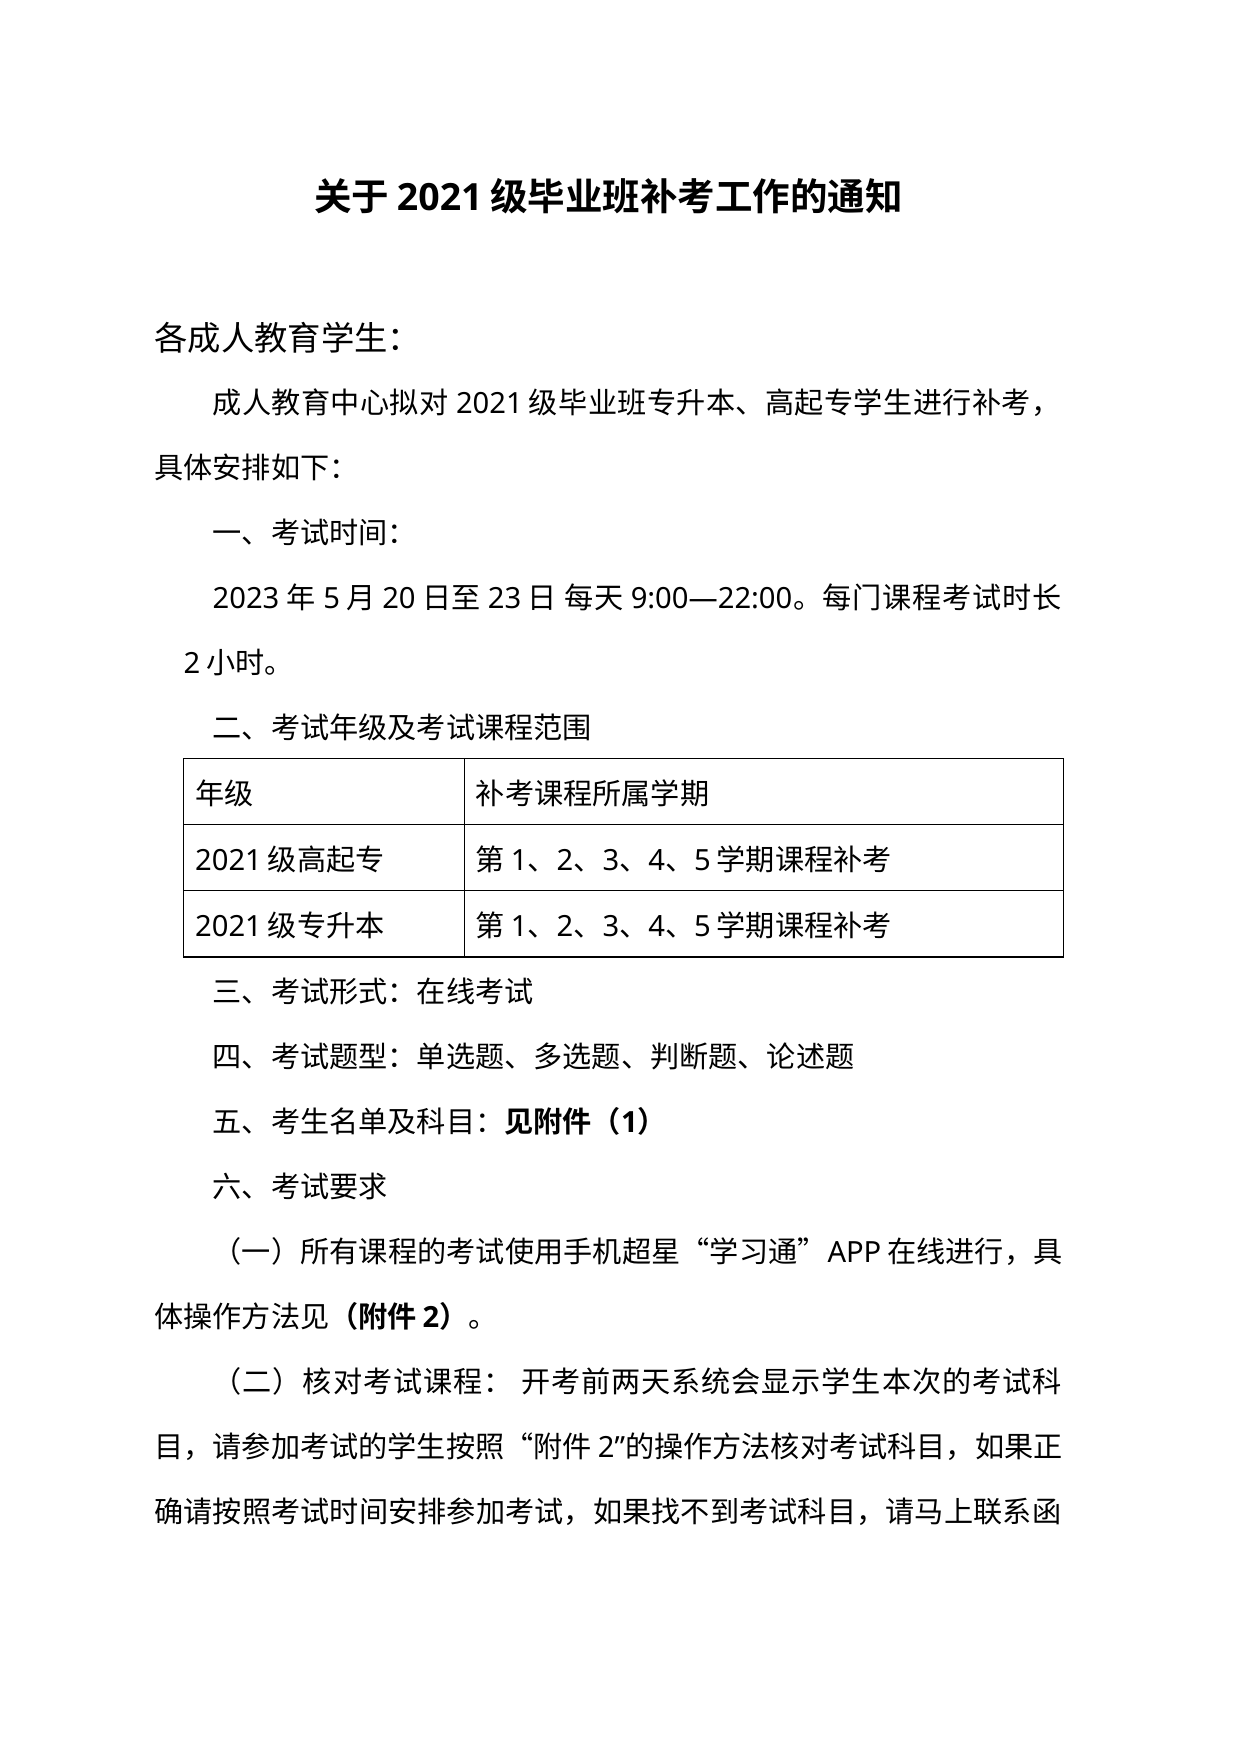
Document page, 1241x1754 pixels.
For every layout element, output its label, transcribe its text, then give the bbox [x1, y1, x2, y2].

list 考试时间： [154, 498, 1062, 563]
text 二、考试年级及考试课程范围 [183, 693, 1062, 758]
text 五、考生名单及科目：见附件（1） [154, 1087, 1062, 1152]
text 成人教育中心拟对2021级毕业班专升本、高起专学生进行补考，具体安排如下： [154, 368, 1062, 498]
text （一）所有课程的考试使用手机超星“学习通”APP在线进行，具体操作方法见（附件2）。 [154, 1217, 1062, 1347]
text 关于2021级毕业班补考工作的通知 [154, 162, 1062, 227]
text 三、考试形式：在线考试 [154, 957, 1062, 1022]
table_cell 2021级专升本 [184, 891, 464, 956]
text 各成人教育学生： [154, 303, 1050, 368]
text 四、考试题型：单选题、多选题、判断题、论述题 [154, 1022, 1062, 1087]
table_cell 2021级高起专 [184, 825, 464, 890]
table_cell 第1、2、3、4、5学期课程补考 [465, 825, 1063, 890]
table_header 补考课程所属学期 [465, 759, 1063, 824]
table_header 年级 [184, 759, 464, 824]
text 2023年 5月20日至23日 每天9:00—22:00。每门课程考试时长2小时。 [183, 563, 1062, 693]
text 六、考试要求 [154, 1152, 1062, 1217]
table_cell 第1、2、3、4、5学期课程补考 [465, 891, 1063, 956]
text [154, 1347, 1062, 1542]
